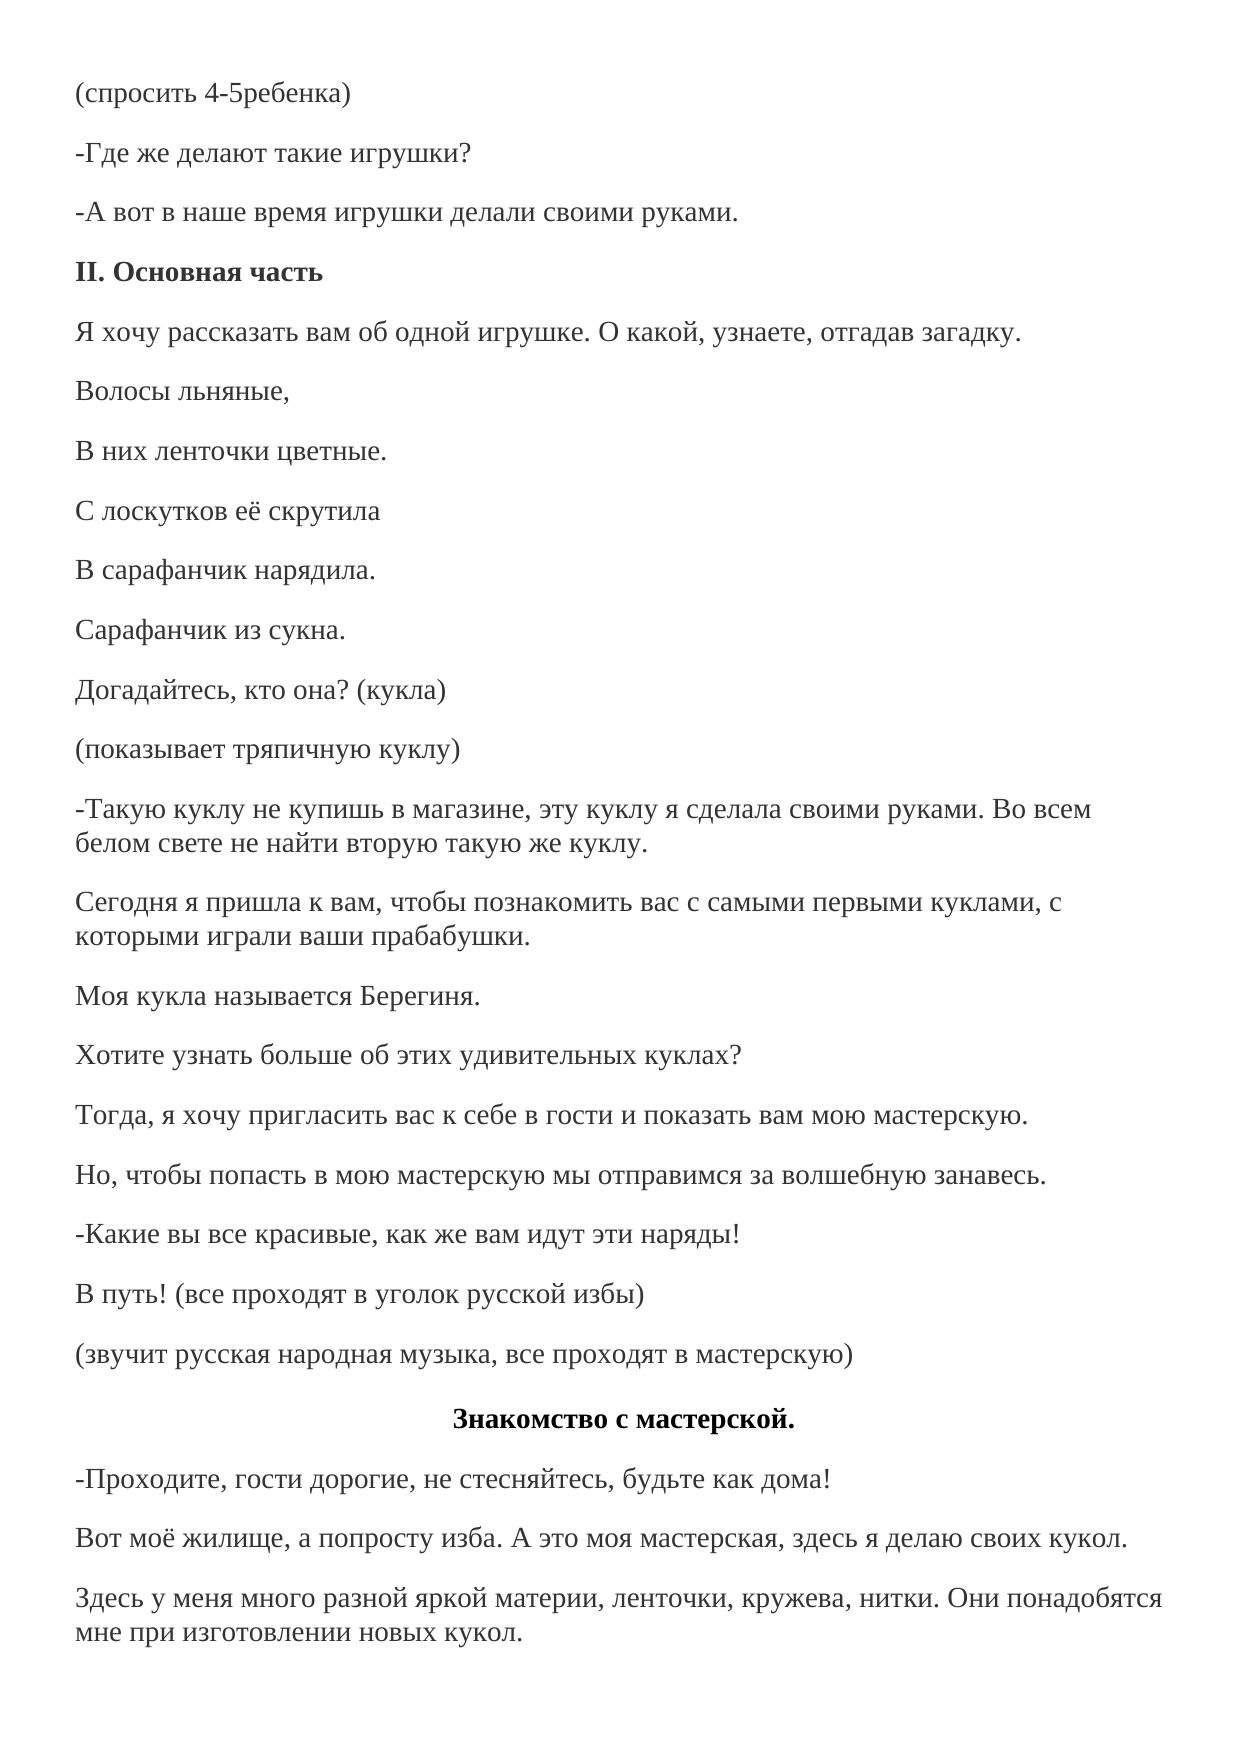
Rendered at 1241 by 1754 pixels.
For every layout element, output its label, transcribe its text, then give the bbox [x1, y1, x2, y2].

text Догадайтесь, кто она? (кукла) [75, 672, 1165, 705]
text В путь! (все проходят в уголок русской избы) [75, 1276, 1165, 1310]
text Я хочу рассказать вам об одной игрушке. О какой, узнаете, отгадав загадку. [75, 314, 1165, 347]
text Волосы льняные, [75, 373, 1165, 407]
text II. Основная часть [75, 254, 1165, 288]
text В сарафанчик нарядила. [75, 552, 1165, 586]
text Сарафанчик из сукна. [75, 612, 1165, 646]
text С лоскутков её скрутила [75, 493, 1165, 526]
text В них ленточки цветные. [75, 433, 1165, 467]
text Хотите узнать больше об этих удивительных куклах? [75, 1037, 1165, 1071]
text -Проходите, гости дорогие, не стесняйтесь, будьте как дома! [75, 1461, 1165, 1494]
subtitle Знакомство с мастерской. [75, 1396, 1165, 1434]
text Здесь у меня много разной яркой материи, ленточки, кружева, нитки. Они понадобятся мне при изготовлении новых кукол. [75, 1580, 1165, 1647]
text -Такую куклу не купишь в магазине, эту куклу я сделала своими руками. Во всем белом свете не найти вторую такую же куклу. [75, 791, 1165, 858]
text (звучит русская народная музыка, все проходят в мастерскую) [75, 1336, 1165, 1369]
text Вот моё жилище, а попросту изба. А это моя мастерская, здесь я делаю своих кукол. [75, 1520, 1165, 1554]
text -Где же делают такие игрушки? [75, 135, 1165, 168]
text Тогда, я хочу пригласить вас к себе в гости и показать вам мою мастерскую. [75, 1097, 1165, 1131]
text Но, чтобы попасть в мою мастерскую мы отправимся за волшебную занавесь. [75, 1157, 1165, 1190]
text Моя кукла называется Берегиня. [75, 978, 1165, 1011]
text -А вот в наше время игрушки делали своими руками. [75, 194, 1165, 228]
text (спросить 4-5ребенка) [75, 75, 1165, 108]
text (показывает тряпичную куклу) [75, 732, 1165, 765]
text Сегодня я пришла к вам, чтобы познакомить вас с самыми первыми куклами, с которыми играли ваши прабабушки. [75, 884, 1165, 952]
text -Какие вы все красивые, как же вам идут эти наряды! [75, 1216, 1165, 1250]
